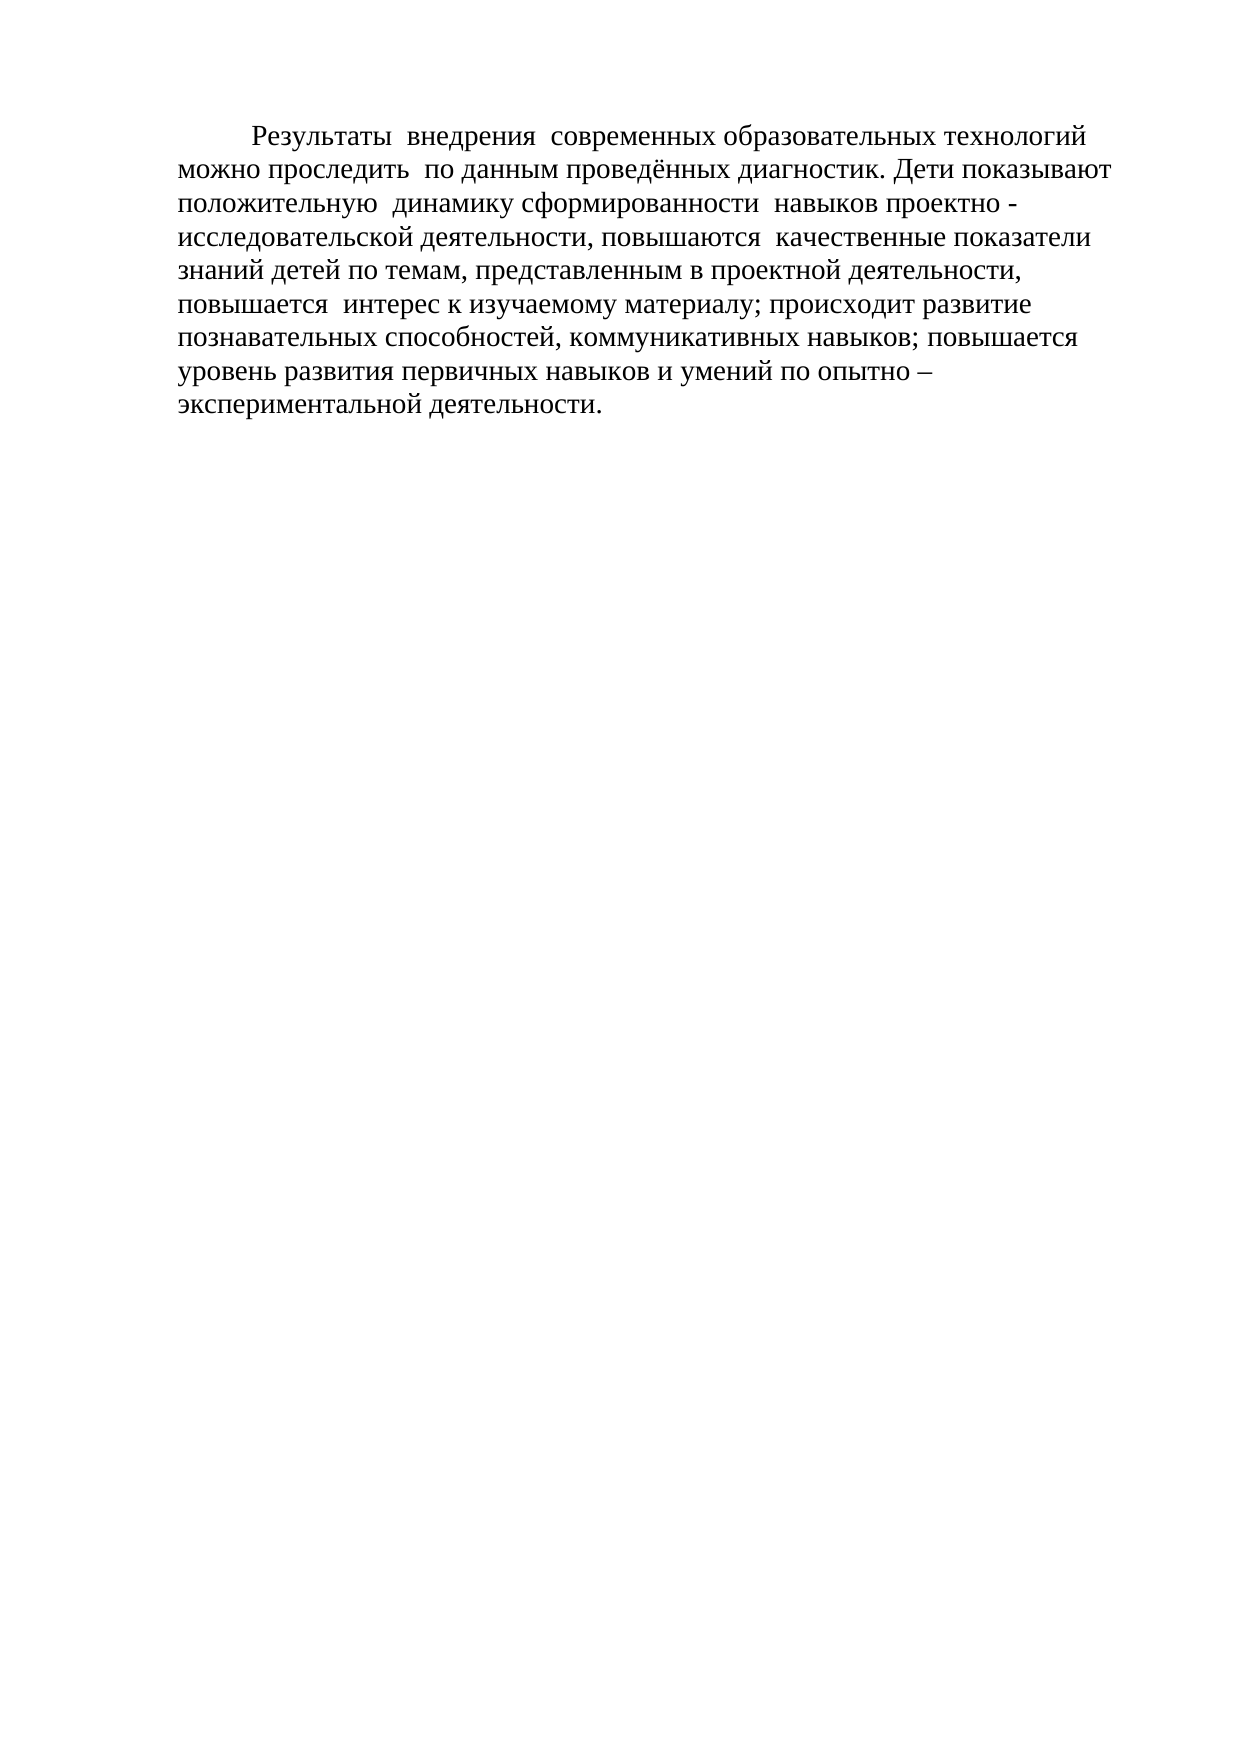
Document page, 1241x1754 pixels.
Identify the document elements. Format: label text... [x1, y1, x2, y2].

text Результаты внедрения современных образовательных технологий можно проследить по данным проведённых диагностик. Дети показывают положительную динамику сформированности навыков проектно - исследовательской деятельности, повышаются качественные показатели знаний детей по темам, представленным в проектной деятельности, повышается интерес к изучаемому материалу; происходит развитие познавательных способностей, коммуникативных навыков; повышается уровень развития первичных навыков и умений по опытно – экспериментальной деятельности. [177, 118, 1152, 420]
